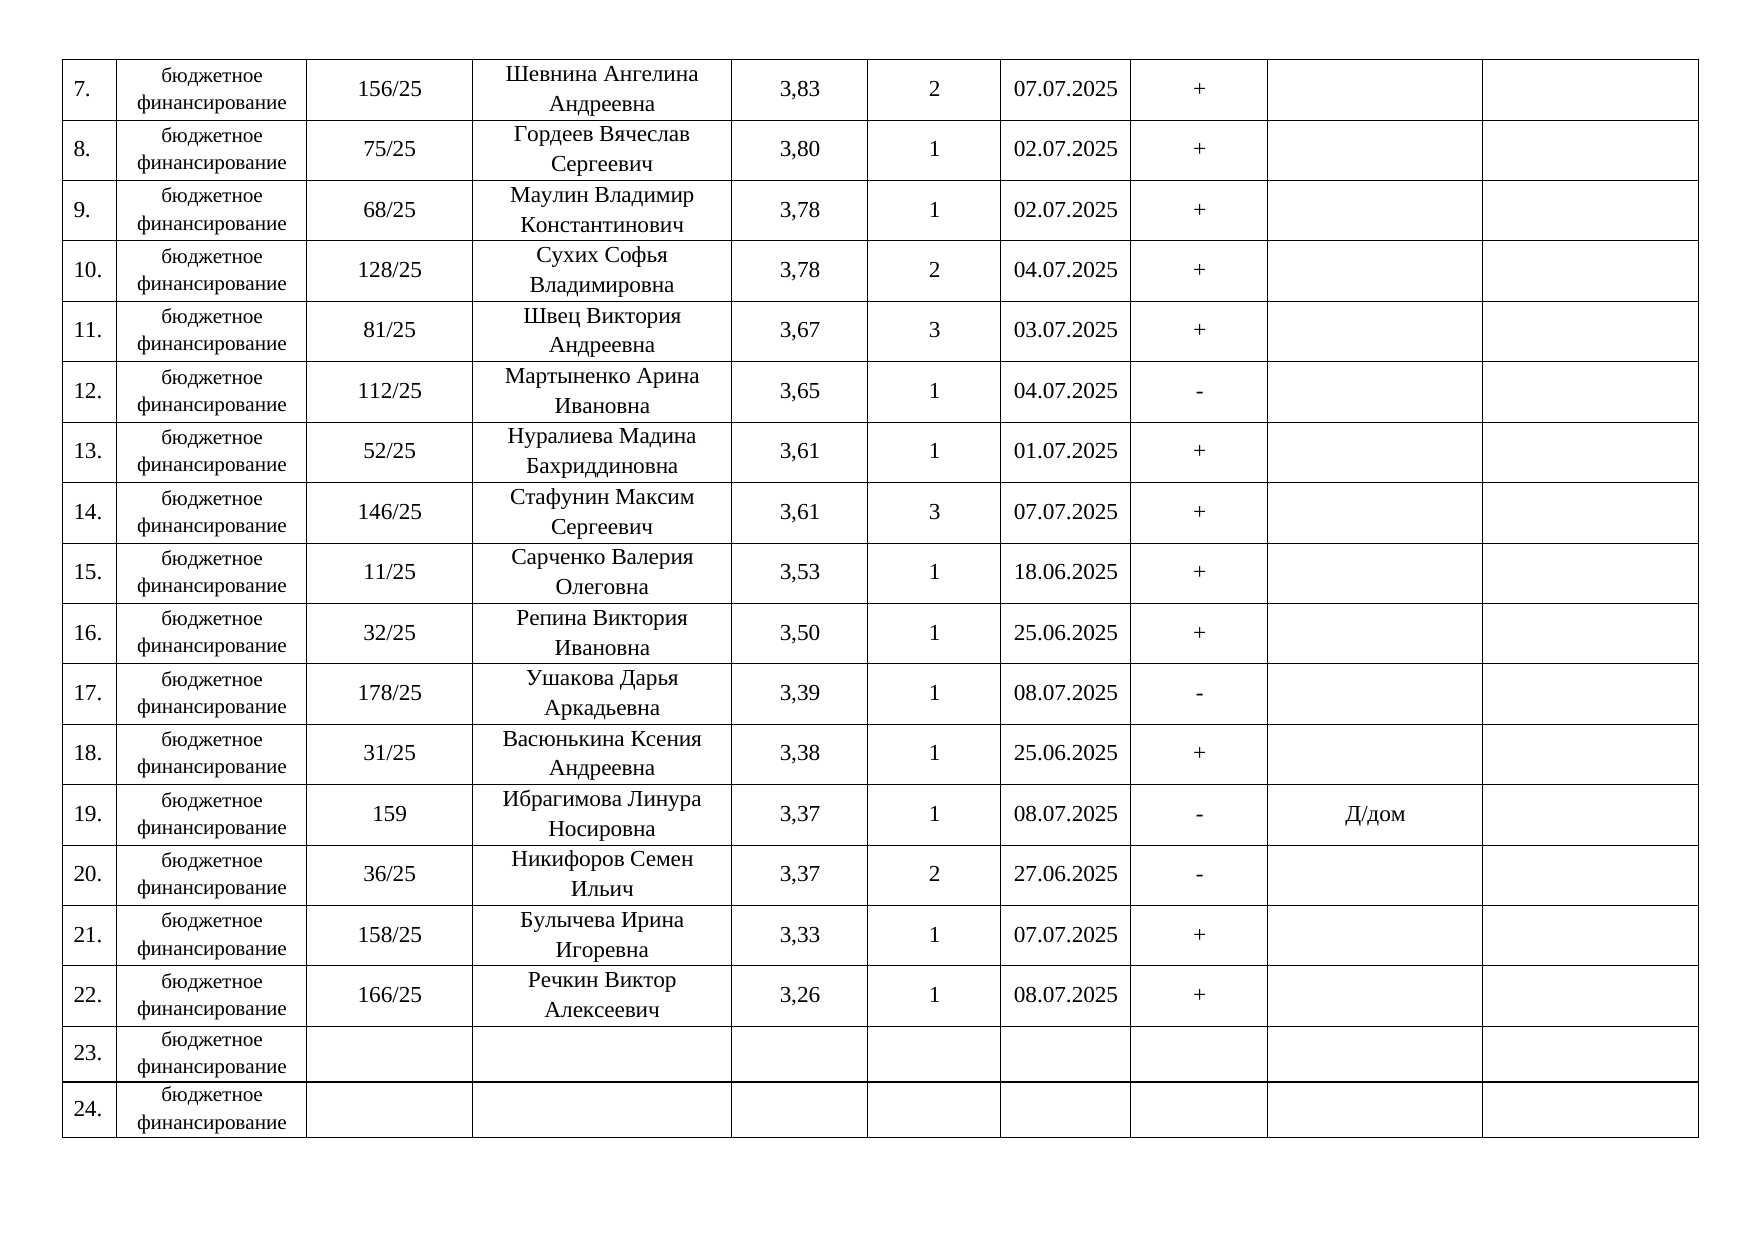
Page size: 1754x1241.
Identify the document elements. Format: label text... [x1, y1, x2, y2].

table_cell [117, 60, 306, 119]
table_cell [1001, 1027, 1130, 1081]
table_cell 02.07.2025 [1001, 181, 1130, 240]
table_cell 1 [868, 604, 1000, 663]
table_cell [1483, 664, 1698, 724]
table_cell бюджетное финансирование [117, 121, 306, 180]
table_cell [1268, 1027, 1482, 1081]
table_cell [1483, 423, 1698, 482]
table_cell [1268, 121, 1482, 180]
table_cell 1 [868, 423, 1000, 482]
table_cell 27.06.2025 [1001, 846, 1130, 905]
table_cell 08.07.2025 [1001, 785, 1130, 844]
table_cell 112/25 [307, 362, 472, 422]
table_cell + [1131, 966, 1267, 1026]
table_cell [1483, 302, 1698, 361]
table_cell 3,67 [732, 302, 867, 361]
table_cell 07.07.2025 [1001, 483, 1130, 542]
table_cell [1268, 181, 1482, 240]
table_cell Сухих Софья Владимировна [473, 241, 731, 301]
table_cell 1 [868, 181, 1000, 240]
table_cell 1 [868, 725, 1000, 784]
table_cell Сарченко Валерия Олеговна [473, 544, 731, 603]
table_cell Швец Виктория Андреевна [473, 302, 731, 361]
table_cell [117, 1083, 306, 1137]
table_cell 32/25 [307, 604, 472, 663]
table_cell [63, 60, 116, 119]
table_cell 02.07.2025 [1001, 121, 1130, 180]
table_cell Мартыненко Арина Ивановна [473, 362, 731, 422]
table_cell [63, 423, 116, 482]
table_cell [63, 664, 116, 724]
table_cell бюджетное финансирование [117, 664, 306, 724]
table_cell 2 [868, 241, 1000, 301]
table_cell Ибрагимова Линура Носировна [473, 785, 731, 844]
table_cell 08.07.2025 [1001, 664, 1130, 724]
table_cell [1001, 1083, 1130, 1137]
table_cell 3,80 [732, 121, 867, 180]
table_cell [1268, 302, 1482, 361]
table_cell [63, 241, 116, 301]
table_cell + [1131, 604, 1267, 663]
table_cell + [1131, 241, 1267, 301]
table_cell [1268, 241, 1482, 301]
table_cell [63, 362, 116, 422]
table_cell 3,61 [732, 483, 867, 542]
table_cell [473, 1027, 731, 1081]
table_cell 04.07.2025 [1001, 241, 1130, 301]
table_cell [63, 121, 116, 180]
table_cell 1 [868, 906, 1000, 965]
table_cell [1268, 423, 1482, 482]
table_cell 1 [868, 785, 1000, 844]
table_cell [1483, 121, 1698, 180]
table_cell бюджетное финансирование [117, 1027, 306, 1081]
table_cell 3,65 [732, 362, 867, 422]
table_cell [1268, 1083, 1482, 1137]
table_cell [63, 302, 116, 361]
table_cell 3 [868, 483, 1000, 542]
table_cell + [1131, 181, 1267, 240]
table_cell 25.06.2025 [1001, 725, 1130, 784]
table_cell Гордеев Вячеслав Сергеевич [473, 121, 731, 180]
table_cell 52/25 [307, 423, 472, 482]
table_cell Нуралиева Мадина Бахриддиновна [473, 423, 731, 482]
table_cell [63, 846, 116, 905]
table_cell 18.06.2025 [1001, 544, 1130, 603]
table_cell 07.07.2025 [1001, 906, 1130, 965]
table_cell [1268, 664, 1482, 724]
table_cell [1268, 906, 1482, 965]
table_cell бюджетное финансирование [117, 785, 306, 844]
table_cell Д/дом [1268, 785, 1482, 844]
table_cell Стафунин Максим Сергеевич [473, 483, 731, 542]
table_cell 166/25 [307, 966, 472, 1026]
table_cell 3,39 [732, 664, 867, 724]
table_cell 04.07.2025 [1001, 362, 1130, 422]
table_cell [63, 966, 116, 1026]
table_cell - [1131, 362, 1267, 422]
table_cell Речкин Виктор Алексеевич [473, 966, 731, 1026]
table_cell [1483, 785, 1698, 844]
table_cell 36/25 [307, 846, 472, 905]
table_cell [1483, 1027, 1698, 1081]
table_cell бюджетное финансирование [117, 906, 306, 965]
table_cell бюджетное финансирование [117, 423, 306, 482]
table_cell [1483, 906, 1698, 965]
table_cell [63, 483, 116, 542]
table_cell [1131, 1027, 1267, 1081]
table_cell [1268, 725, 1482, 784]
table_cell [63, 604, 116, 663]
table_cell [1483, 846, 1698, 905]
table_cell [1483, 241, 1698, 301]
table_cell 11/25 [307, 544, 472, 603]
table_cell - [1131, 846, 1267, 905]
table_cell [1268, 60, 1482, 119]
table_cell [1483, 1083, 1698, 1137]
table_cell 1 [868, 664, 1000, 724]
table_cell 178/25 [307, 664, 472, 724]
table_cell [732, 1083, 867, 1137]
table_cell [63, 725, 116, 784]
table_cell 3,78 [732, 241, 867, 301]
table_cell + [1131, 544, 1267, 603]
table_cell бюджетное финансирование [117, 302, 306, 361]
table_cell - [1131, 785, 1267, 844]
table_cell Васюнькина Ксения Андреевна [473, 725, 731, 784]
table_cell 2 [868, 846, 1000, 905]
table_cell 3,61 [732, 423, 867, 482]
table_cell 1 [868, 544, 1000, 603]
table_cell 1 [868, 362, 1000, 422]
table_cell 01.07.2025 [1001, 423, 1130, 482]
table_cell [1483, 362, 1698, 422]
table_cell [63, 181, 116, 240]
table_cell 3,26 [732, 966, 867, 1026]
table_cell 3,33 [732, 906, 867, 965]
table_cell [1268, 604, 1482, 663]
table_cell 128/25 [307, 241, 472, 301]
table_cell 31/25 [307, 725, 472, 784]
table_cell + [1131, 483, 1267, 542]
table_cell [63, 785, 116, 844]
table_cell [1483, 60, 1698, 119]
table_cell Никифоров Семен Ильич [473, 846, 731, 905]
table_cell + [1131, 60, 1267, 119]
table_cell 81/25 [307, 302, 472, 361]
table_cell [1131, 1083, 1267, 1137]
table_cell бюджетное финансирование [117, 483, 306, 542]
table_cell 2 [868, 60, 1000, 119]
table_cell [1483, 483, 1698, 542]
table_cell [307, 1083, 472, 1137]
table_cell - [1131, 664, 1267, 724]
table_cell 1 [868, 966, 1000, 1026]
table_cell [473, 1083, 731, 1137]
table_cell [1268, 483, 1482, 542]
table_cell 3,38 [732, 725, 867, 784]
table_cell [1268, 362, 1482, 422]
table_cell 146/25 [307, 483, 472, 542]
table_cell Репина Виктория Ивановна [473, 604, 731, 663]
table_cell бюджетное финансирование [117, 604, 306, 663]
table_cell бюджетное финансирование [117, 544, 306, 603]
table_cell 156/25 [307, 60, 472, 119]
table_cell 158/25 [307, 906, 472, 965]
table_cell [1268, 966, 1482, 1026]
table_cell [1483, 725, 1698, 784]
table_cell [307, 1027, 472, 1081]
table_cell Ушакова Дарья Аркадьевна [473, 664, 731, 724]
table_cell 25.06.2025 [1001, 604, 1130, 663]
table_cell [1483, 544, 1698, 603]
table_cell 3,37 [732, 846, 867, 905]
table_cell 08.07.2025 [1001, 966, 1130, 1026]
table_cell 3,53 [732, 544, 867, 603]
table_cell бюджетное финансирование [117, 362, 306, 422]
table_cell [63, 1027, 116, 1081]
table_cell [1268, 846, 1482, 905]
table_cell бюджетное финансирование [117, 241, 306, 301]
table_cell [868, 1027, 1000, 1081]
table_cell 03.07.2025 [1001, 302, 1130, 361]
table_cell 07.07.2025 [1001, 60, 1130, 119]
table_cell 68/25 [307, 181, 472, 240]
table_cell 3 [868, 302, 1000, 361]
table_cell + [1131, 725, 1267, 784]
table_cell [732, 1027, 867, 1081]
table_cell [1268, 544, 1482, 603]
table_cell 3,83 [732, 60, 867, 119]
table_cell [1483, 966, 1698, 1026]
table_cell [868, 1083, 1000, 1137]
table_cell Шевнина Ангелина Андреевна [473, 60, 731, 119]
table_cell 159 [307, 785, 472, 844]
table_cell 75/25 [307, 121, 472, 180]
table_cell + [1131, 302, 1267, 361]
table_cell [1483, 604, 1698, 663]
table_cell [63, 1083, 116, 1137]
table_cell + [1131, 906, 1267, 965]
table_cell + [1131, 121, 1267, 180]
table_cell бюджетное финансирование [117, 846, 306, 905]
table_cell бюджетное финансирование [117, 725, 306, 784]
table_cell [63, 544, 116, 603]
table_cell бюджетное финансирование [117, 181, 306, 240]
table_cell Булычева Ирина Игоревна [473, 906, 731, 965]
table_cell 3,50 [732, 604, 867, 663]
table_cell 3,78 [732, 181, 867, 240]
table_cell 3,37 [732, 785, 867, 844]
table_cell бюджетное финансирование [117, 966, 306, 1026]
table_cell + [1131, 423, 1267, 482]
table_cell Маулин Владимир Константинович [473, 181, 731, 240]
table_cell [1483, 181, 1698, 240]
table_cell 1 [868, 121, 1000, 180]
table_cell [63, 906, 116, 965]
